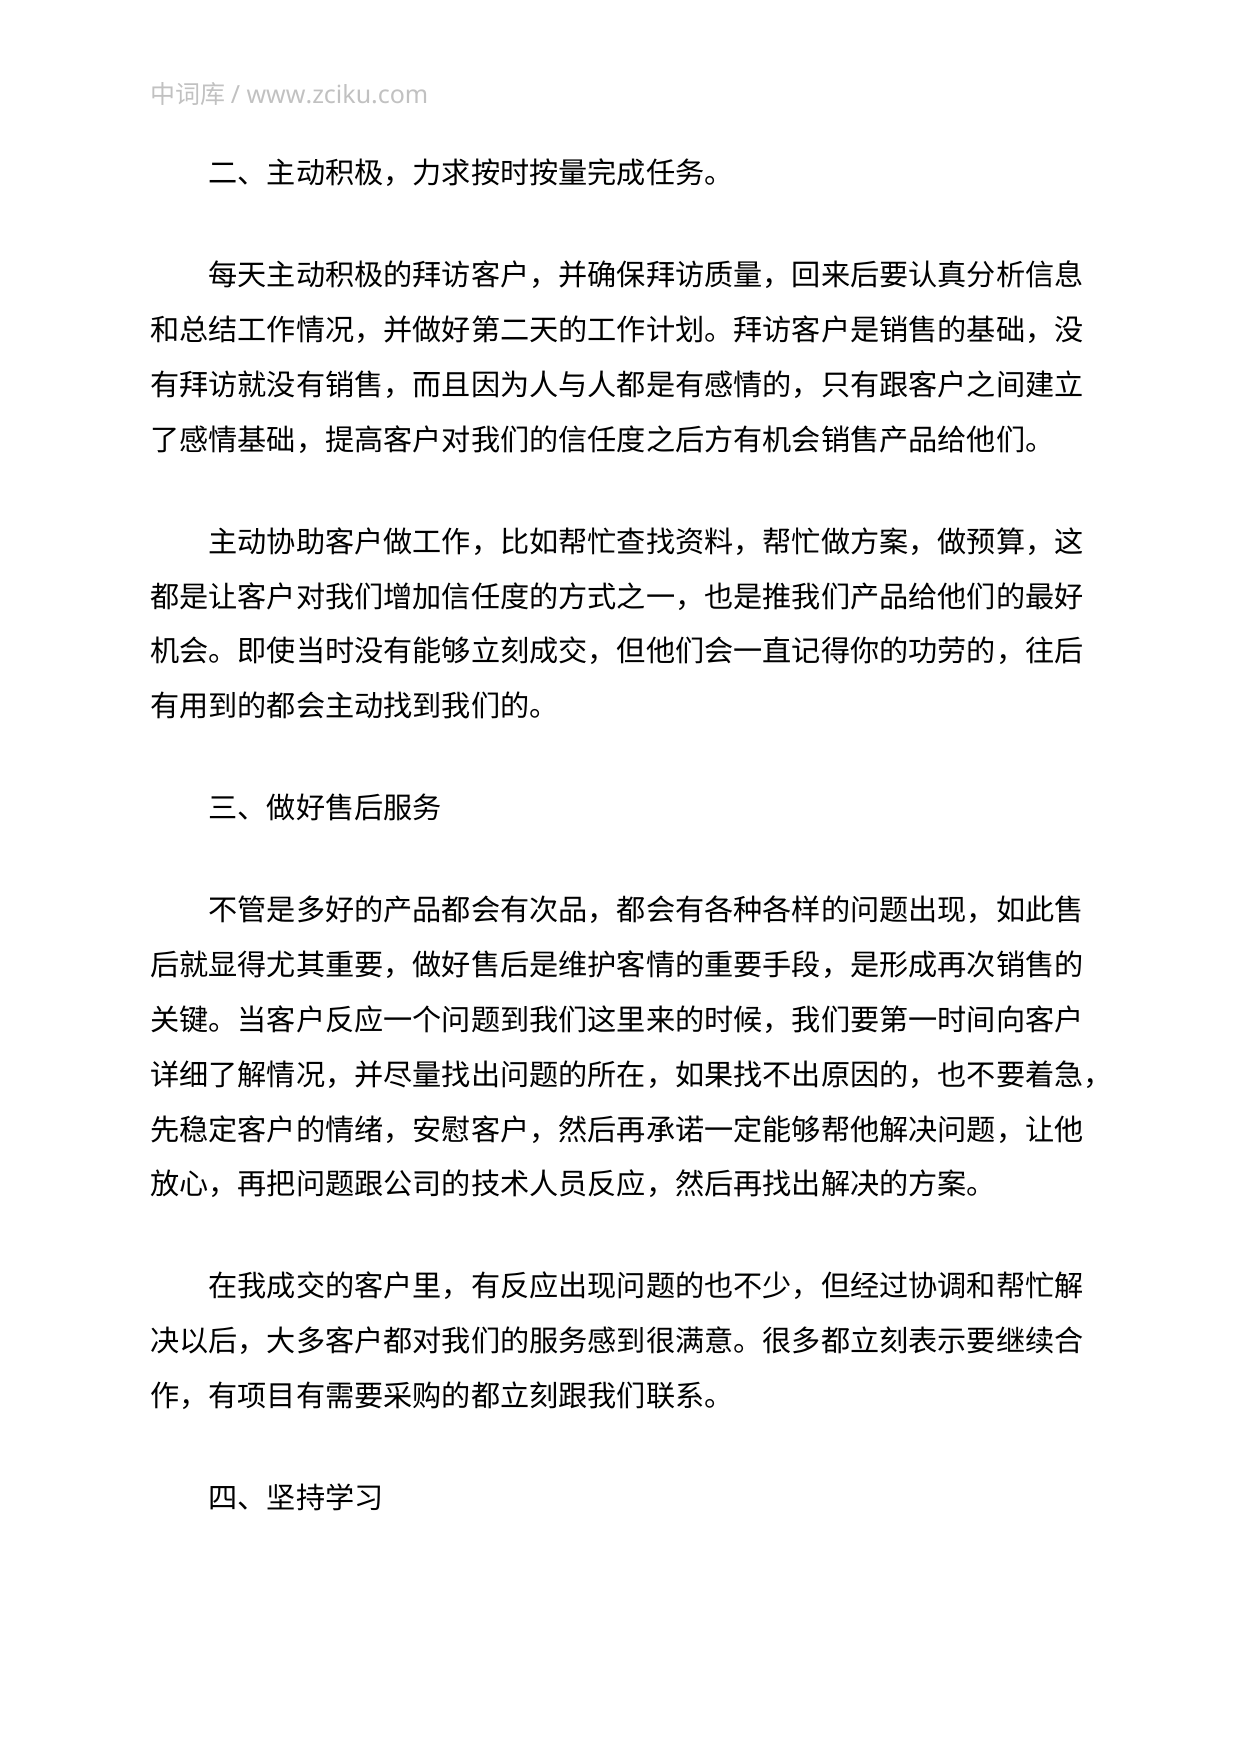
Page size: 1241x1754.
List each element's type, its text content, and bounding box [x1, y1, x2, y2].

text 每天主动积极的拜访客户，并确保拜访质量，回来后要认真分析信息和总结工作情况，并做好第二天的工作计划。拜访客户是销售的基础，没有拜访就没有销售，而且因为人与人都是有感情的，只有跟客户之间建立了感情基础，提高客户对我们的信任度之后方有机会销售产品给他们。 [150, 252, 1090, 459]
text 三、做好售后服务 [150, 785, 1090, 827]
text 在我成交的客户里，有反应出现问题的也不少，但经过协调和帮忙解决以后，大多客户都对我们的服务感到很满意。很多都立刻表示要继续合作，有项目有需要采购的都立刻跟我们联系。 [150, 1263, 1090, 1415]
text 二、主动积极，力求按时按量完成任务。 [150, 150, 1090, 192]
text 四、坚持学习 [150, 1474, 1090, 1517]
text 不管是多好的产品都会有次品，都会有各种各样的问题出现，如此售后就显得尤其重要，做好售后是维护客情的重要手段，是形成再次销售的关键。当客户反应一个问题到我们这里来的时候，我们要第一时间向客户详细了解情况，并尽量找出问题的所在，如果找不出原因的，也不要着急，先稳定客户的情绪，安慰客户，然后再承诺一定能够帮他解决问题，让他放心，再把问题跟公司的技术人员反应，然后再找出解决的方案。 [150, 886, 1090, 1203]
text 主动协助客户做工作，比如帮忙查找资料，帮忙做方案，做预算，这都是让客户对我们增加信任度的方式之一，也是推我们产品给他们的最好机会。即使当时没有能够立刻成交，但他们会一直记得你的功劳的，往后有用到的都会主动找到我们的。 [150, 518, 1090, 725]
